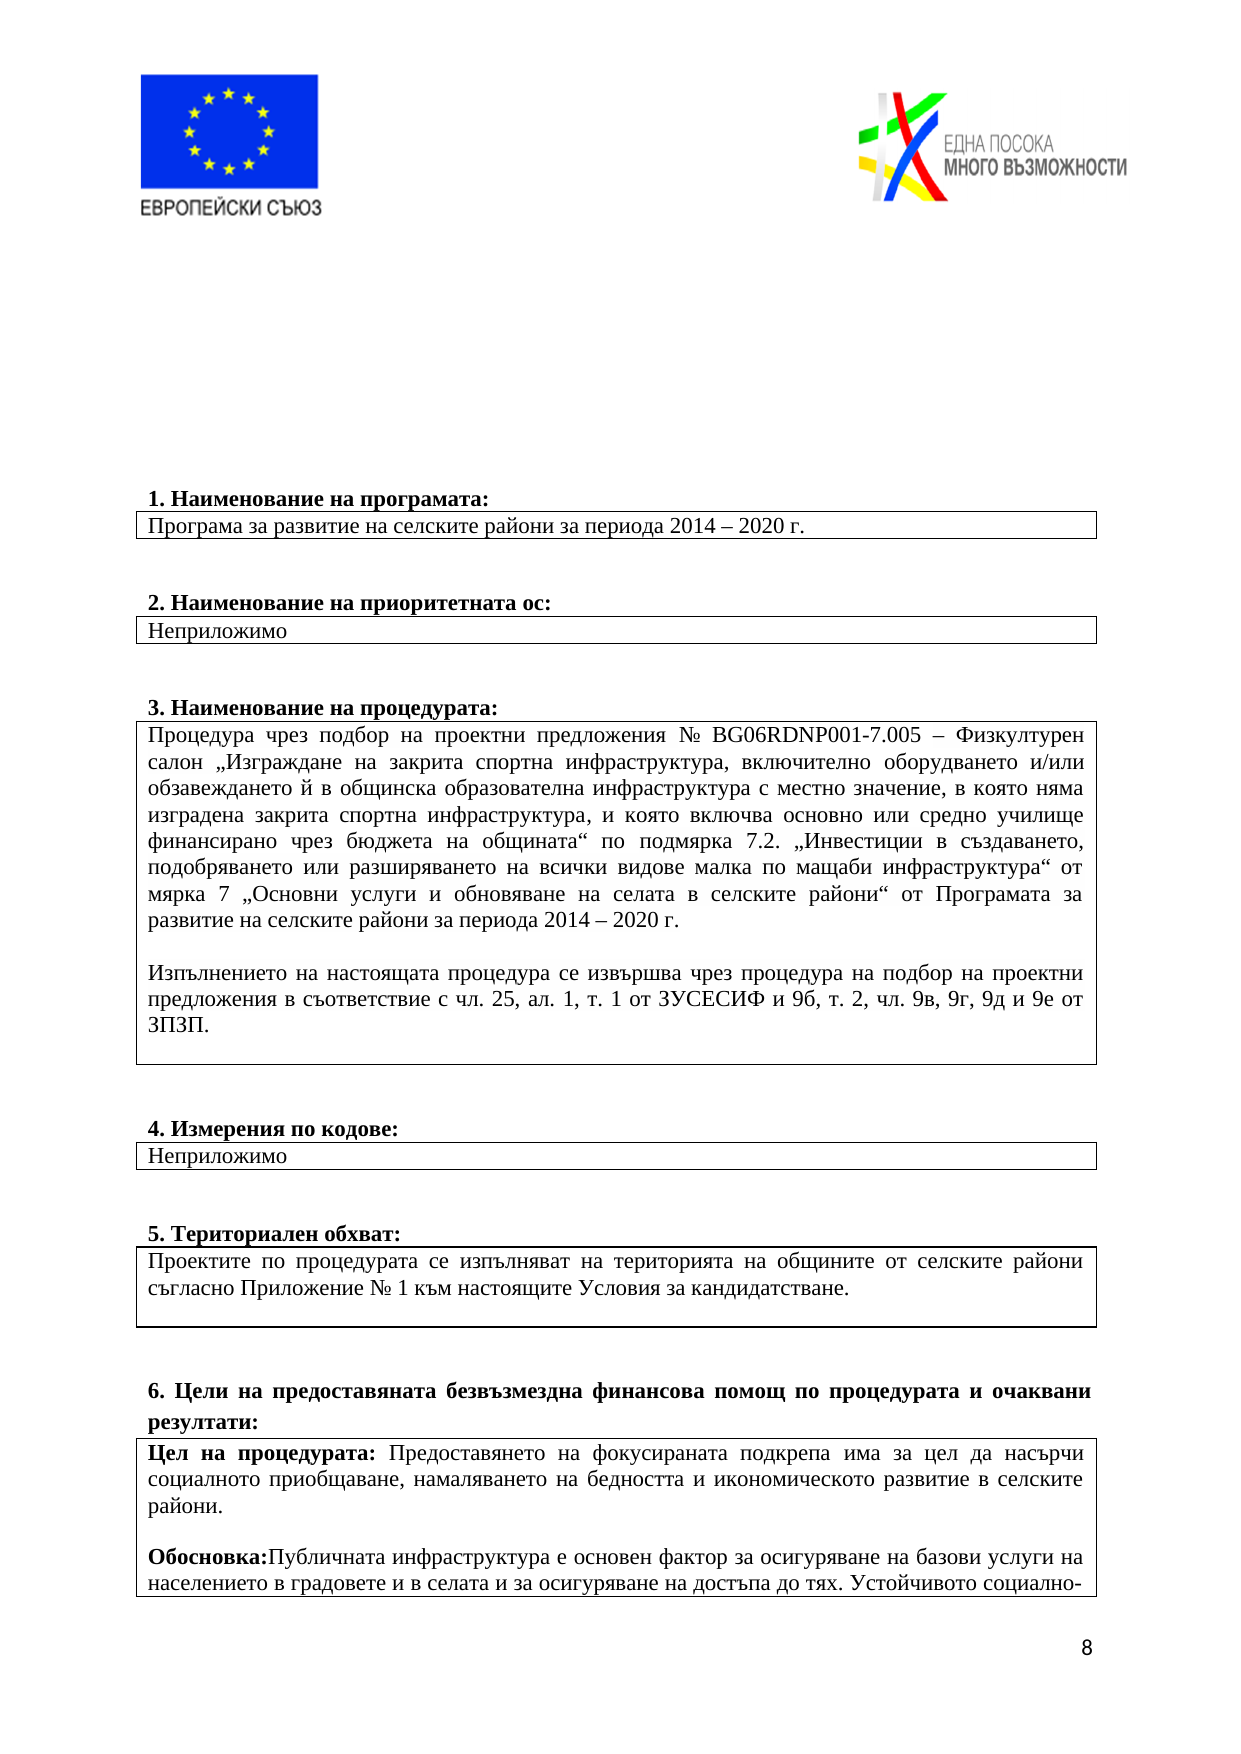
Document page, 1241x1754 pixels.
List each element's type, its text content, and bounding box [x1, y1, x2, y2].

table_header Неприложимо [137, 617, 1096, 643]
subtitle 2. Наименование на приоритетната ос: [148, 589, 1093, 616]
picture [851, 88, 1130, 204]
subtitle 1. Наименование на програмата: [148, 484, 1093, 511]
table_header Програма за развитие на селските райони за периода 2014 – 2020 г. [137, 512, 1096, 538]
table_header Неприложимо [137, 1143, 1096, 1169]
table_header Процедура чрез подбор на проектни предложения № BG06RDNP001-7.005 – Физкултурен салон „Изграждане на закрита спортна инфраструктура, включително оборудването и/или обзавеждането й в общинска образователна инфраструктура с местно значение, в която няма изградена закрита спортна инфраструктура, и която включва основно или средно училище финансирано чрез бюджета на общината“ по подмярка 7.2. „Инвестиции в създаването, подобряването или разширяването на всички видове малка по мащаби инфраструктура“ от мярка 7 „Основни услуги и обновяване на селата в селските райони“ от Програмата за развитие на селските райони за периода 2014 – 2020 г. Изпълнението на настоящата процедура се извършва чрез процедура на подбор на проектни предложения в съответствие с чл. 25, ал. 1, т. 1 от ЗУСЕСИФ и 9б, т. 2, чл. 9в, 9г, 9д и 9е от ЗПЗП. [137, 722, 1096, 1064]
table_header Проектите по процедурата се изпълняват на територията на общините от селските райони съгласно Приложение № 1 към настоящите Условия за кандидатстване. [137, 1248, 1096, 1326]
picture [140, 73, 324, 219]
subtitle 6. Цели на предоставяната безвъзмездна финансова помощ по процедурата и очаквани резултати: [148, 1377, 1093, 1434]
subtitle 3. Наименование на процедурата: [148, 694, 1093, 721]
subtitle 4. Измерения по кодове: [148, 1115, 1093, 1142]
subtitle 5. Териториален обхват: [148, 1220, 1093, 1246]
